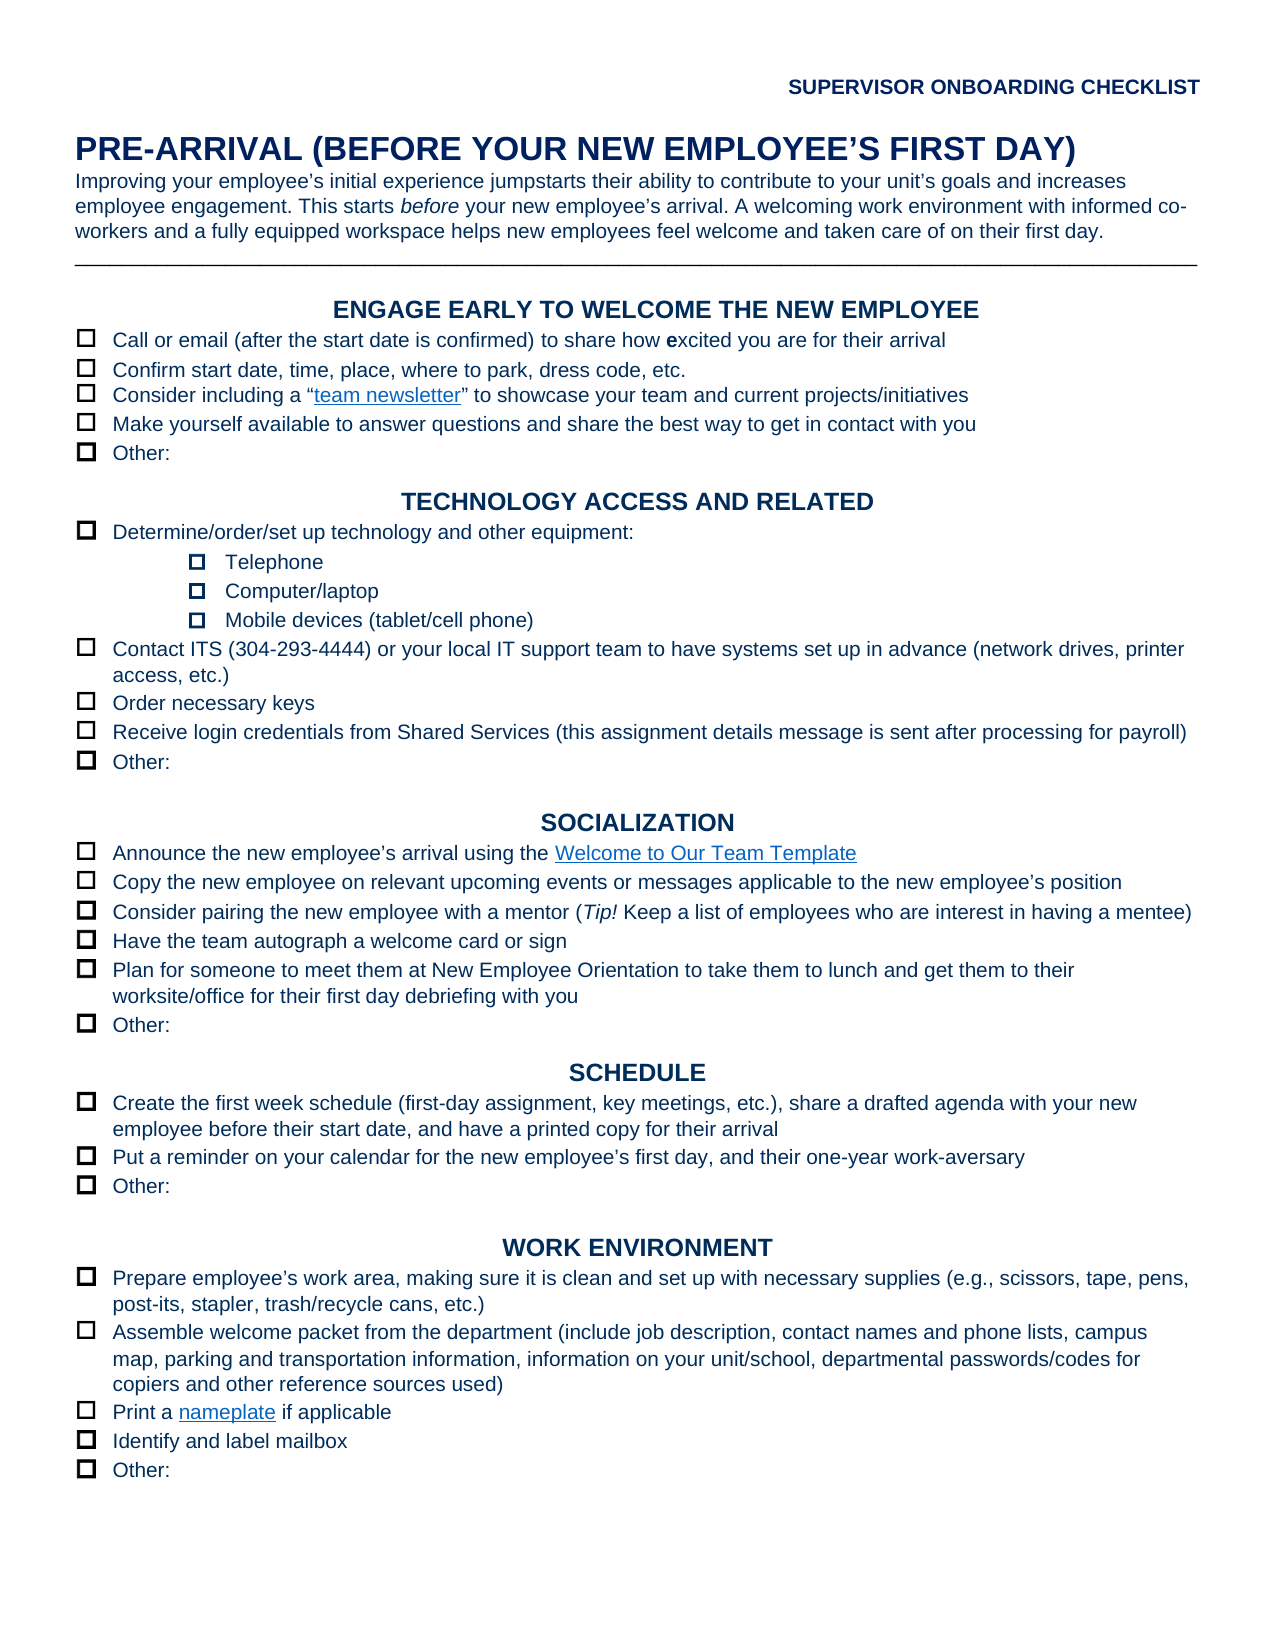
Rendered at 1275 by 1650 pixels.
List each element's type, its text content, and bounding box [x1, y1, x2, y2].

text SCHEDULE [75, 1058, 1200, 1086]
text TECHNOLOGY ACCESS AND RELATED [75, 486, 1200, 515]
list Contact ITS (304-293-4444) or your local IT support team to have systems set up in advance (network drives, printer access, etc.) [75, 636, 1200, 687]
list Other: [75, 1012, 1200, 1037]
list Other: [75, 1174, 1200, 1199]
list Determine/order/set up technology and other equipment: [75, 519, 1200, 544]
text _________________________________________________________________________________________________ [75, 243, 1200, 267]
list Other: [75, 441, 1200, 466]
list Consider pairing the new employee with a mentor (Tip! Keep a list of employees who are interest in having a mentee) [75, 899, 1200, 924]
list Assemble welcome packet from the department (include job description, contact names and phone lists, campus map, parking and transportation information, information on your unit/school, departmental passwords/codes for copiers and other reference sources used) [75, 1320, 1200, 1395]
list Other: [75, 1458, 1200, 1483]
list Telephone [187, 549, 1200, 574]
list Make yourself available to answer questions and share the best way to get in contact with you [75, 412, 1200, 437]
list Announce the new employee’s arrival using the Welcome to Our Team Template [75, 841, 1200, 866]
text ENGAGE EARLY TO WELCOME THE NEW EMPLOYEE [75, 295, 1200, 324]
list Identify and label mailbox [75, 1429, 1200, 1454]
list Call or email (after the start date is confirmed) to share how excited you are for their arrival [75, 328, 1200, 353]
text PRE-ARRIVAL (BEFORE YOUR NEW EMPLOYEE’S FIRST DAY) [75, 129, 1200, 168]
list Put a reminder on your calendar for the new employee’s first day, and their one-year work-aversary [75, 1145, 1200, 1170]
list Have the team autograph a welcome card or sign [75, 929, 1200, 954]
list Create the first week schedule (first-day assignment, key meetings, etc.), share a drafted agenda with your new employee before their start date, and have a printed copy for their arrival [75, 1091, 1200, 1141]
list Mobile devices (tablet/cell phone) [187, 607, 1200, 632]
list Consider including a “team newsletter” to showcase your team and current projects/initiatives [75, 383, 1200, 408]
text WORK ENVIRONMENT [75, 1233, 1200, 1262]
list Print a nameplate if applicable [75, 1399, 1200, 1425]
text Improving your employee’s initial experience jumpstarts their ability to contribute to your unit’s goals and increases employee engagement. This starts before your new employee’s arrival. A welcoming work environment with informed co-workers and a fully equipped workspace helps new employees feel welcome and taken care of on their first day. [75, 168, 1200, 243]
text SOCIALIZATION [75, 808, 1200, 837]
list Receive login credentials from Shared Services (this assignment details message is sent after processing for payroll) [75, 720, 1200, 745]
list Prepare employee’s work area, making sure it is clean and set up with necessary supplies (e.g., scissors, tape, pens, post-its, stapler, trash/recycle cans, etc.) [75, 1266, 1200, 1316]
list Computer/laptop [187, 578, 1200, 603]
list Plan for someone to meet them at New Employee Orientation to take them to lunch and get them to their worksite/office for their first day debriefing with you [75, 958, 1200, 1008]
list Order necessary keys [75, 691, 1200, 716]
list Copy the new employee on relevant upcoming events or messages applicable to the new employee’s position [75, 870, 1200, 895]
list Other: [75, 749, 1200, 774]
list Confirm start date, time, place, where to park, dress code, etc. [75, 357, 1200, 383]
